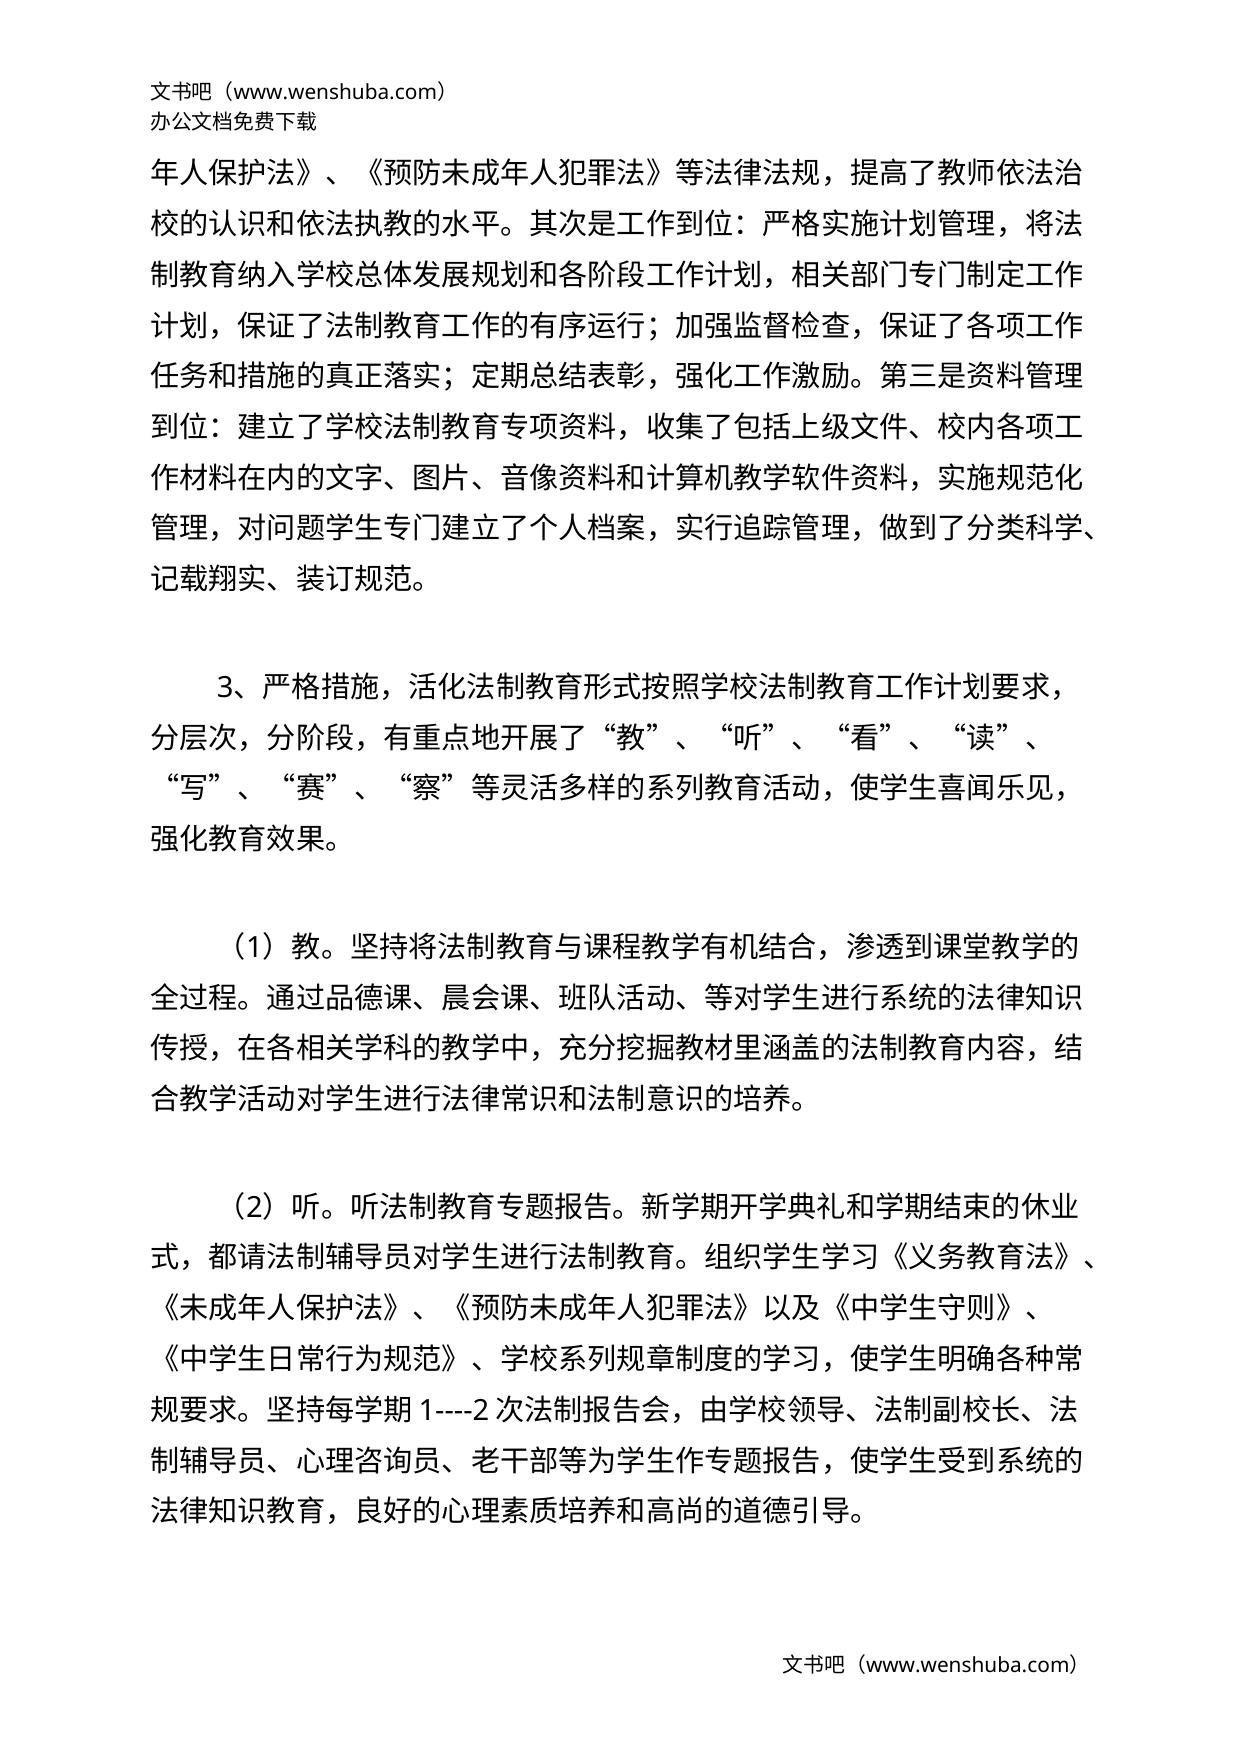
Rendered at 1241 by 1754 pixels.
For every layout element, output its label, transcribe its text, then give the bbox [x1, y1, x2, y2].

text 3、严格措施，活化法制教育形式按照学校法制教育工作计划要求，分层次，分阶段，有重点地开展了“教”、“听”、“看”、“读”、“写”、“赛”、“察”等灵活多样的系列教育活动，使学生喜闻乐见，强化教育效果。 [150, 663, 1090, 858]
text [150, 150, 1090, 598]
text （1）教。坚持将法制教育与课程教学有机结合，渗透到课堂教学的全过程。通过品德课、晨会课、班队活动、等对学生进行系统的法律知识传授，在各相关学科的教学中，充分挖掘教材里涵盖的法制教育内容，结合教学活动对学生进行法律常识和法制意识的培养。 [150, 923, 1090, 1118]
text （2）听。听法制教育专题报告。新学期开学典礼和学期结束的休业式，都请法制辅导员对学生进行法制教育。组织学生学习《义务教育法》、《未成年人保护法》、《预防未成年人犯罪法》以及《中学生守则》、《中学生日常行为规范》、学校系列规章制度的学习，使学生明确各种常规要求。坚持每学期1----2次法制报告会，由学校领导、法制副校长、法制辅导员、心理咨询员、老干部等为学生作专题报告，使学生受到系统的法律知识教育，良好的心理素质培养和高尚的道德引导。 [150, 1183, 1090, 1530]
